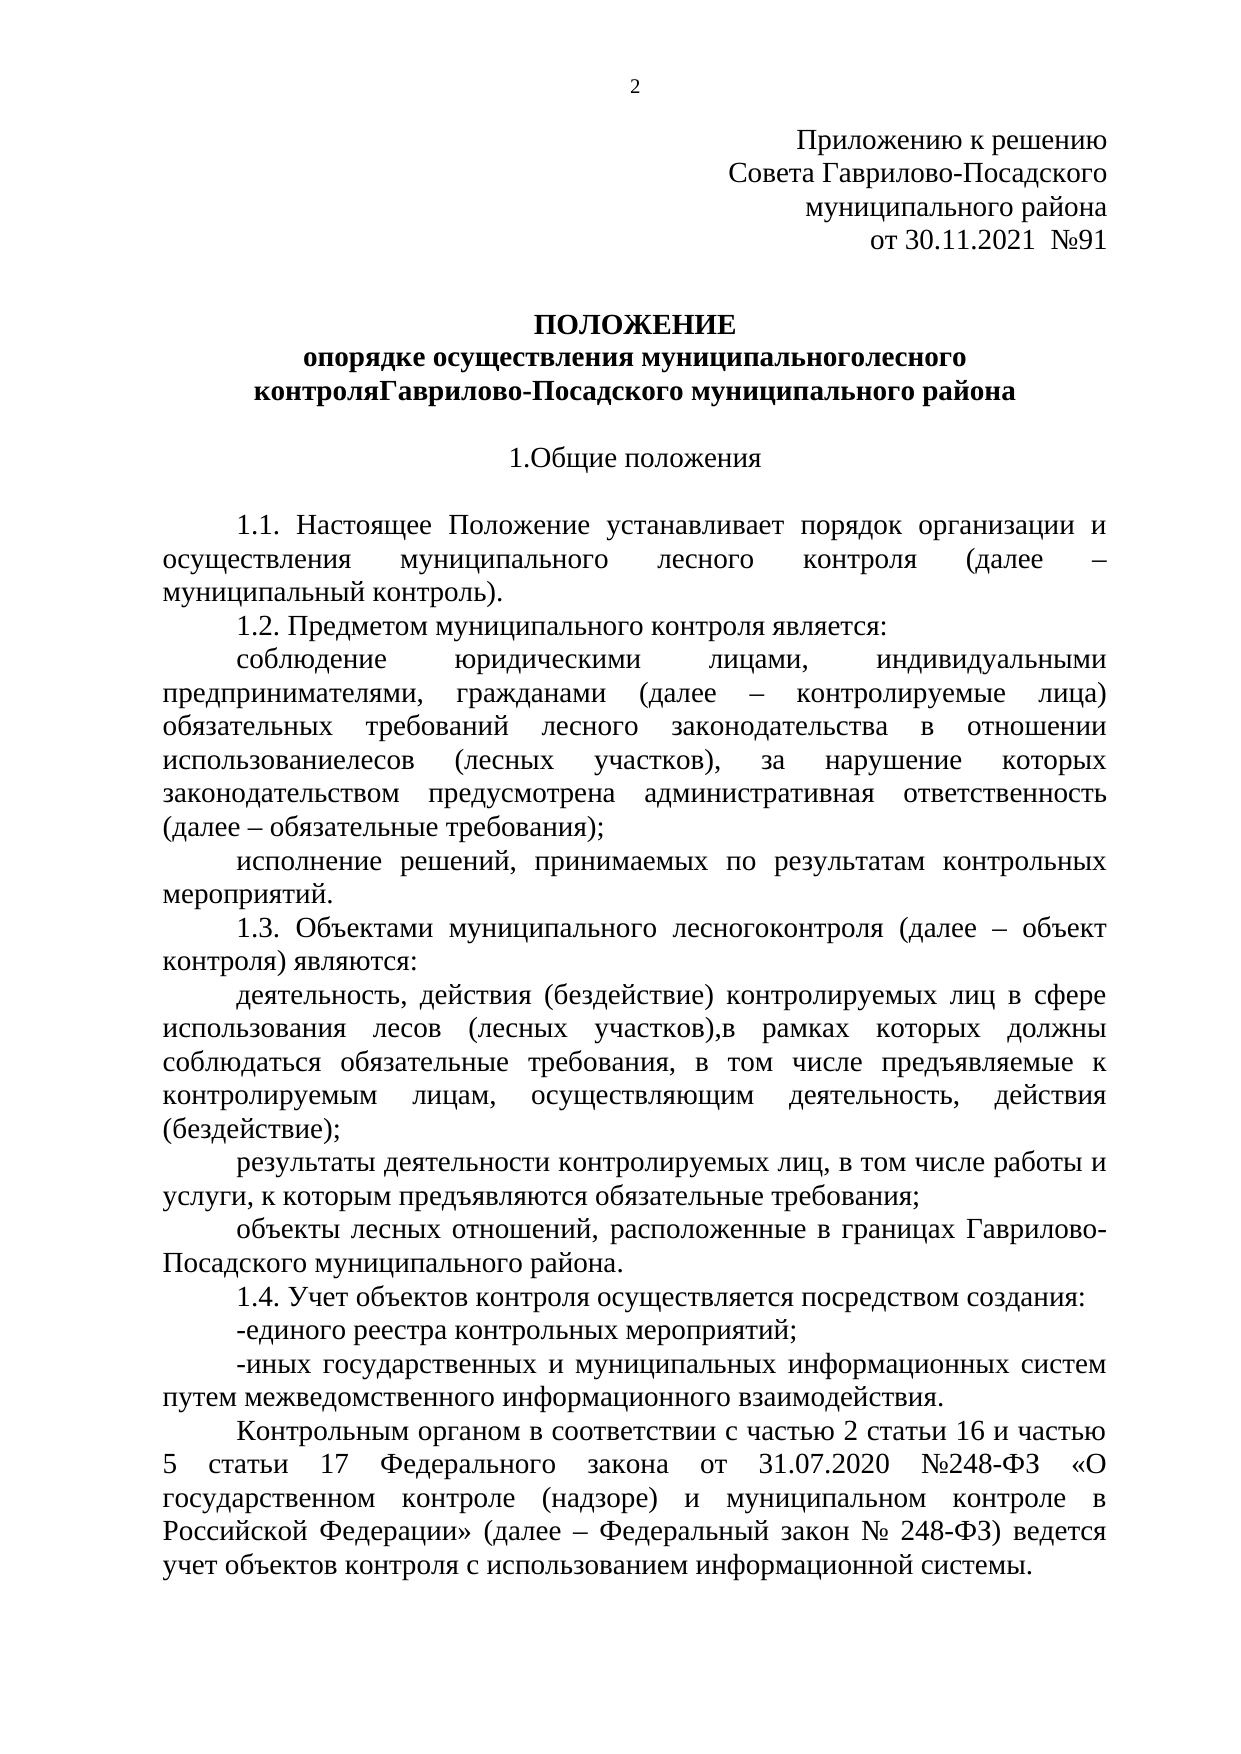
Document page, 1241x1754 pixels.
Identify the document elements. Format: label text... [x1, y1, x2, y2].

text от 30.11.2021 №91 [694, 222, 1107, 256]
text -иных государственных и муниципальных информационных систем путем межведомственного информационного взаимодействия. [162, 1346, 1107, 1413]
list 1.2. Предметом муниципального контроля является: [162, 608, 1107, 641]
title опорядке осуществления муниципальноголесного контроляГаврилово-Посадского муниципального района [162, 339, 1107, 407]
list 1.3. Объектами муниципального лесногоконтроля (далее – объект контроля) являются: [162, 910, 1107, 977]
list 1.1. Настоящее Положение устанавливает порядок организации и осуществления муниципального лесного контроля (далее – муниципальный контроль). [162, 507, 1107, 608]
text исполнение решений, принимаемых по результатам контрольных мероприятий. [162, 843, 1107, 910]
text муниципального района [694, 189, 1107, 222]
text Контрольным органом в соответствии с частью 2 статьи 16 и частью 5 статьи 17 Федерального закона от 31.07.2020 №248-ФЗ «О государственном контроле (надзоре) и муниципальном контроле в Российской Федерации» (далее – Федеральный закон № 248-ФЗ) ведется учет объектов контроля с использованием информационной системы. [162, 1413, 1107, 1581]
list 1.4. Учет объектов контроля осуществляется посредством создания: [162, 1279, 1107, 1312]
text 1.Общие положения [162, 440, 1107, 474]
text -единого реестра контрольных мероприятий; [162, 1312, 1107, 1346]
text соблюдение юридическими лицами, индивидуальными предпринимателями, гражданами (далее – контролируемые лица) обязательных требований лесного законодательства в отношении использованиелесов (лесных участков), за нарушение которых законодательством предусмотрена административная ответственность (далее – обязательные требования); [162, 641, 1107, 843]
title ПОЛОЖЕНИЕ [162, 314, 1107, 339]
text результаты деятельности контролируемых лиц, в том числе работы и услуги, к которым предъявляются обязательные требования; [162, 1144, 1107, 1212]
text деятельность, действия (бездействие) контролируемых лиц в сфере использования лесов (лесных участков),в рамках которых должны соблюдаться обязательные требования, в том числе предъявляемые к контролируемым лицам, осуществляющим деятельность, действия (бездействие); [162, 977, 1107, 1144]
text Приложению к решению [694, 122, 1107, 155]
text объекты лесных отношений, расположенные в границах Гаврилово-Посадского муниципального района. [162, 1212, 1107, 1279]
text Совета Гаврилово-Посадского [694, 155, 1107, 189]
